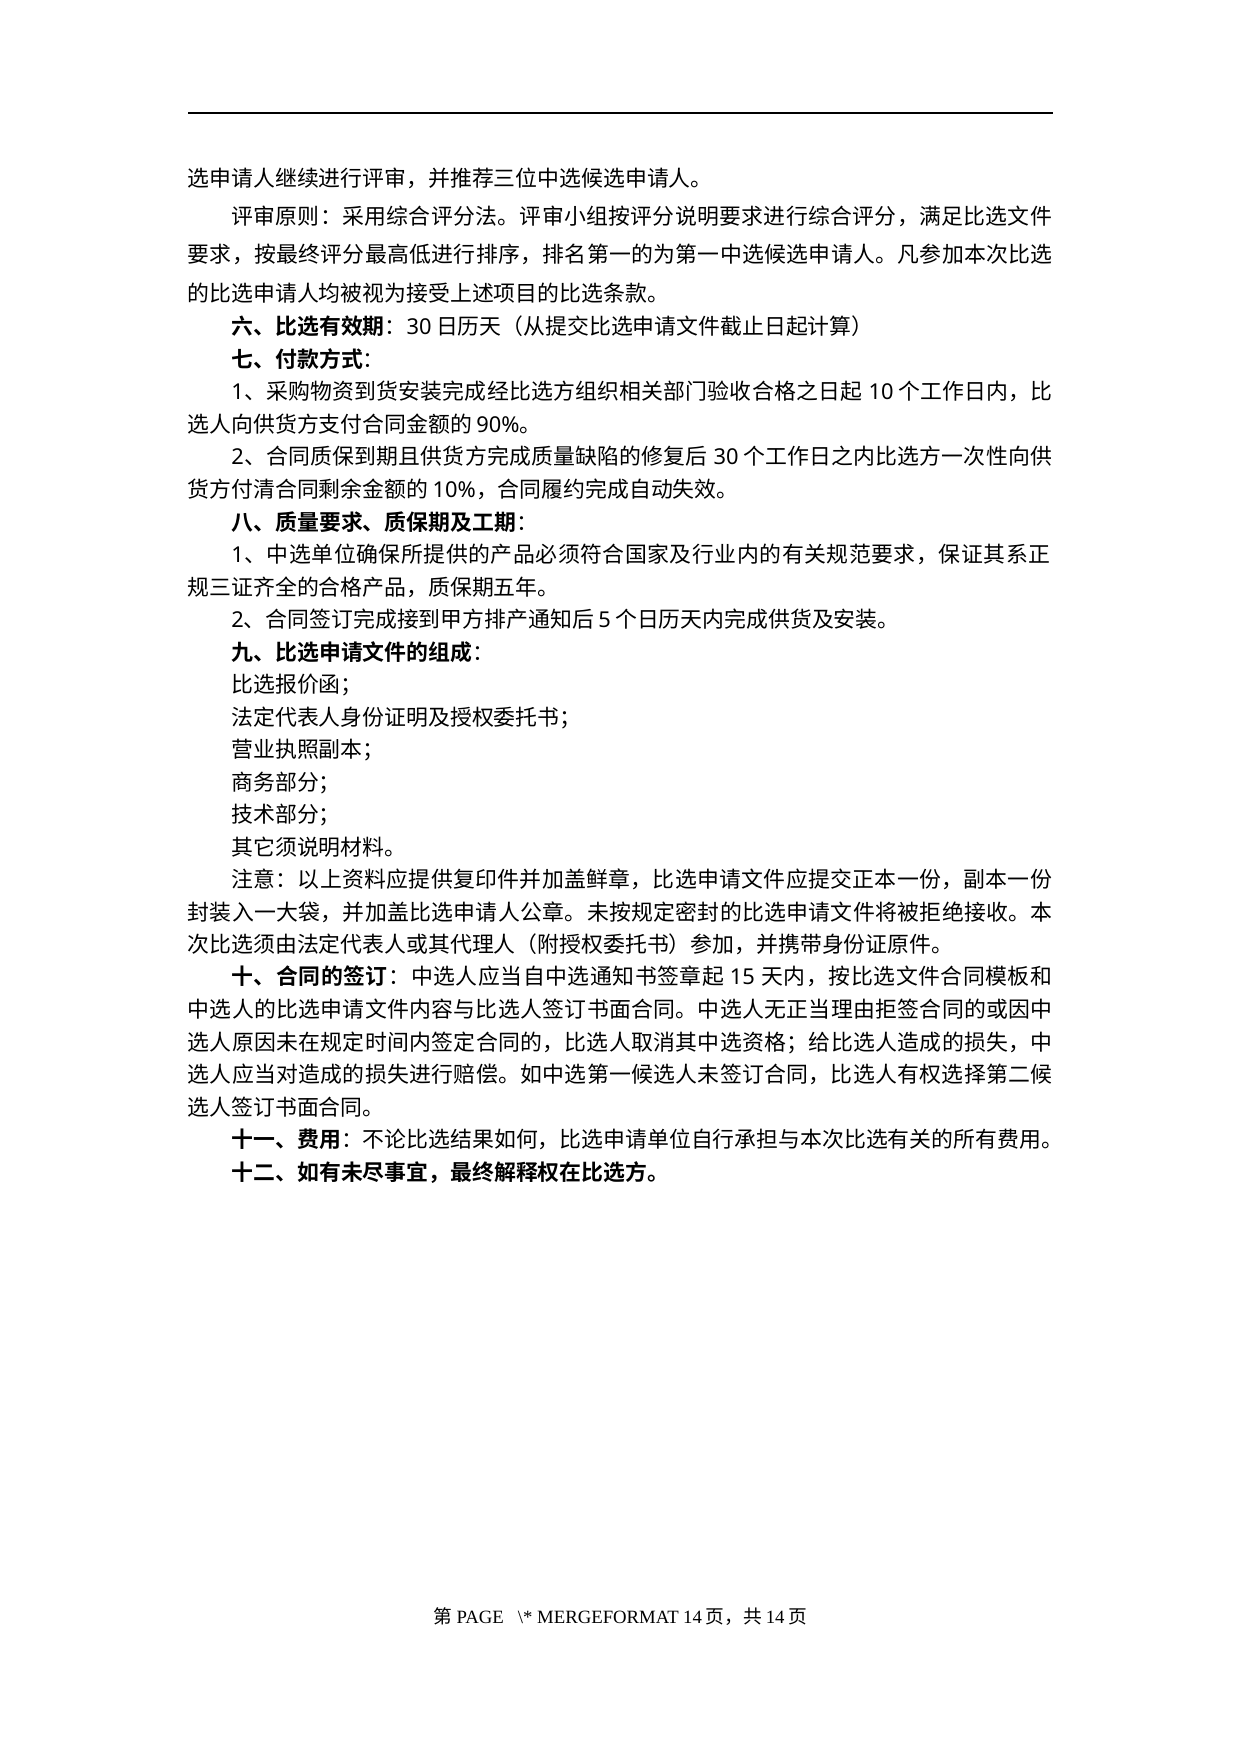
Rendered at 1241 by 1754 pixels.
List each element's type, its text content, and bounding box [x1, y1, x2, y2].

text 十一、费用：不论比选结果如何，比选申请单位自行承担与本次比选有关的所有费用。 [187, 1122, 1053, 1154]
text 商务部分； [187, 764, 1053, 797]
text 法定代表人身份证明及授权委托书； [187, 699, 1053, 732]
text 1、采购物资到货安装完成经比选方组织相关部门验收合格之日起10个工作日内，比选人向供货方支付合同金额的90%。 [187, 374, 1053, 439]
text 1、中选单位确保所提供的产品必须符合国家及行业内的有关规范要求，保证其系正规三证齐全的合格产品，质保期五年。 [187, 537, 1053, 602]
text 六、比选有效期：30日历天（从提交比选申请文件截止日起计算） [187, 309, 1053, 342]
text 比选报价函； [187, 667, 1053, 699]
text 其它须说明材料。 [187, 829, 1053, 862]
text 技术部分； [187, 797, 1053, 829]
text 九、比选申请文件的组成： [187, 634, 1053, 667]
text 七、付款方式： [187, 342, 1053, 374]
text 评审原则：采用综合评分法。评审小组按评分说明要求进行综合评分，满足比选文件要求，按最终评分最高低进行排序，排名第一的为第一中选候选申请人。凡参加本次比选的比选申请人均被视为接受上述项目的比选条款。 [187, 193, 1053, 309]
text 十二、如有未尽事宜，最终解释权在比选方。 [187, 1154, 1053, 1187]
text 八、质量要求、质保期及工期： [187, 504, 1053, 537]
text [187, 161, 1053, 193]
text 营业执照副本； [187, 732, 1053, 764]
text 2、合同签订完成接到甲方排产通知后5个日历天内完成供货及安装。 [187, 602, 1053, 634]
text 注意：以上资料应提供复印件并加盖鲜章，比选申请文件应提交正本一份，副本一份封装入一大袋，并加盖比选申请人公章。未按规定密封的比选申请文件将被拒绝接收。本次比选须由法定代表人或其代理人（附授权委托书）参加，并携带身份证原件。 [187, 862, 1053, 959]
text 十、合同的签订：中选人应当自中选通知书签章起15 天内，按比选文件合同模板和中选人的比选申请文件内容与比选人签订书面合同。中选人无正当理由拒签合同的或因中选人原因未在规定时间内签定合同的，比选人取消其中选资格；给比选人造成的损失，中选人应当对造成的损失进行赔偿。如中选第一候选人未签订合同，比选人有权选择第二候选人签订书面合同。 [187, 959, 1053, 1122]
text 2、合同质保到期且供货方完成质量缺陷的修复后30个工作日之内比选方一次性向供货方付清合同剩余金额的10%，合同履约完成自动失效。 [187, 439, 1053, 504]
